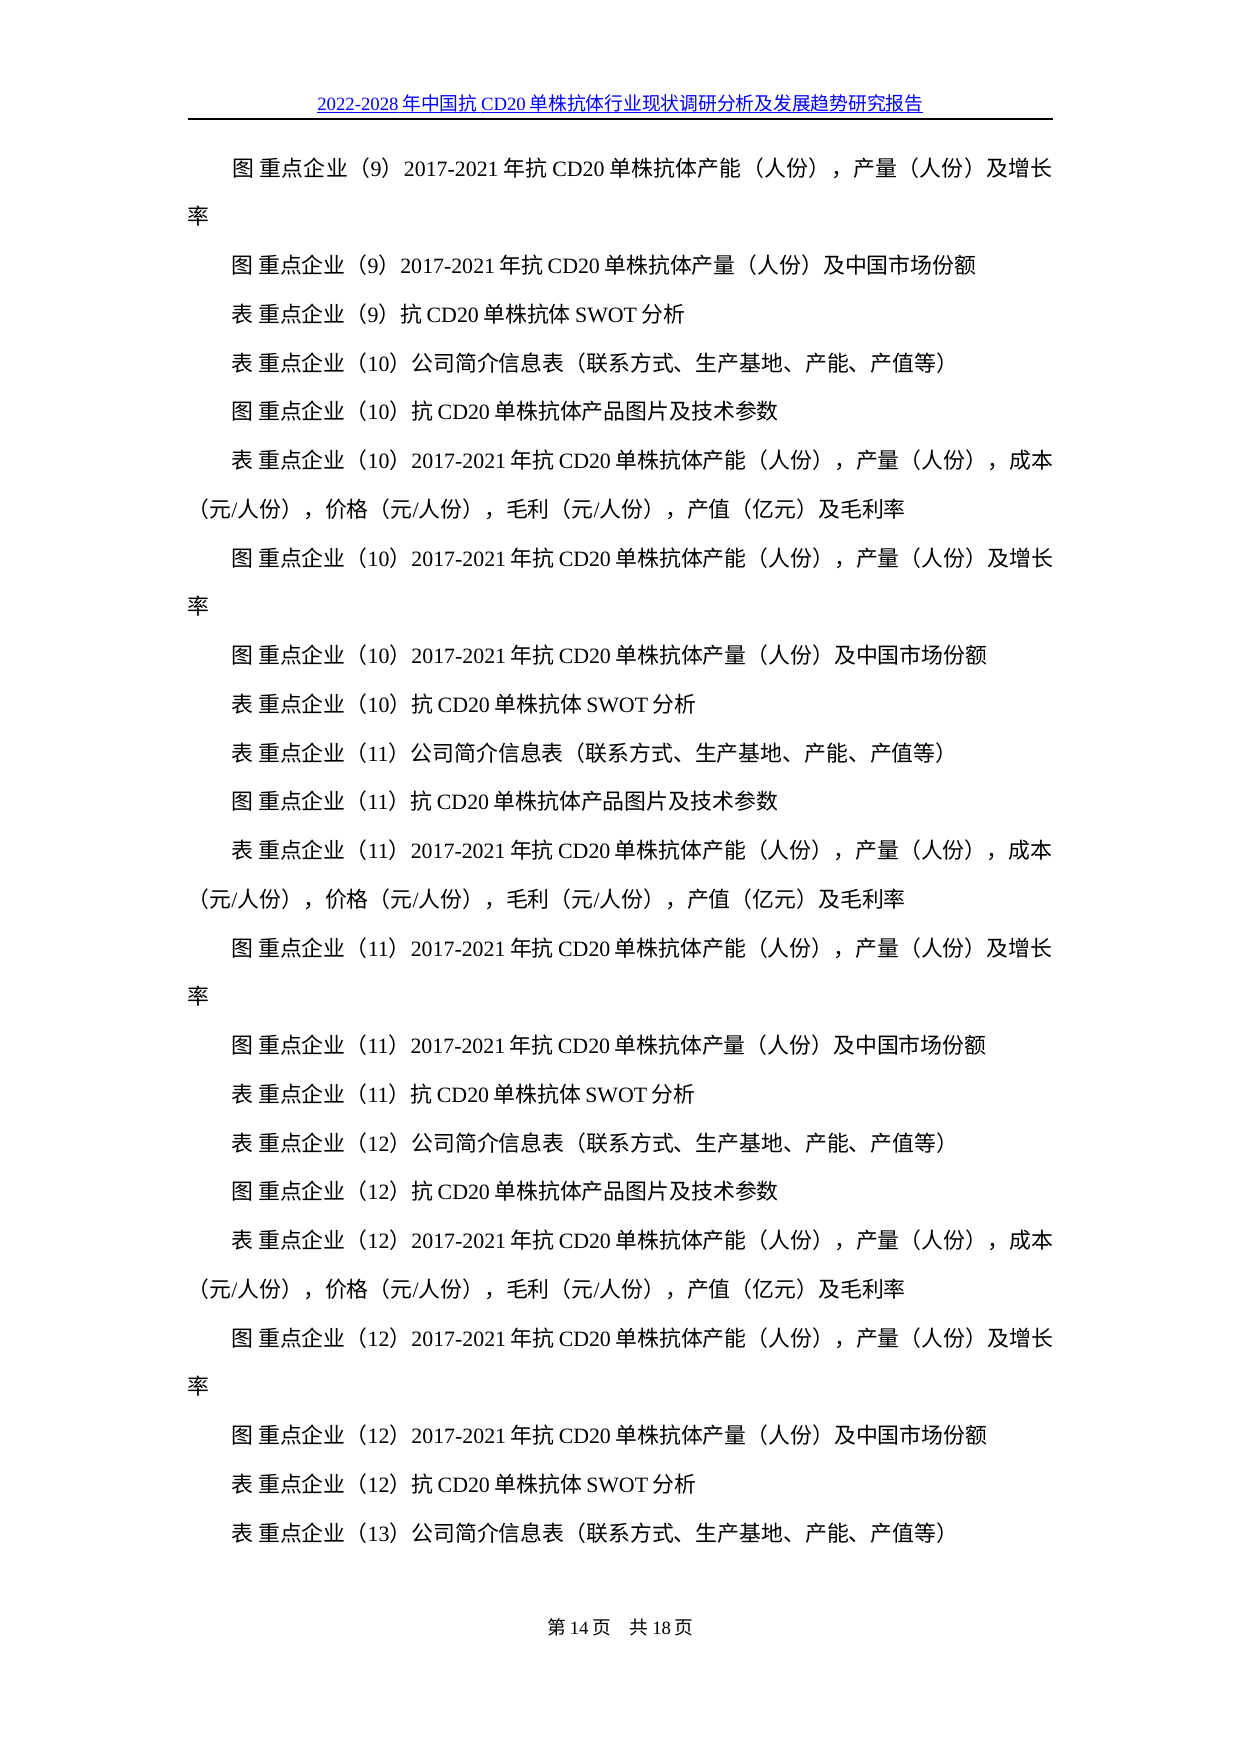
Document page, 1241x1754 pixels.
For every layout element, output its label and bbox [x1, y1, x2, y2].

text [187, 150, 1053, 1548]
